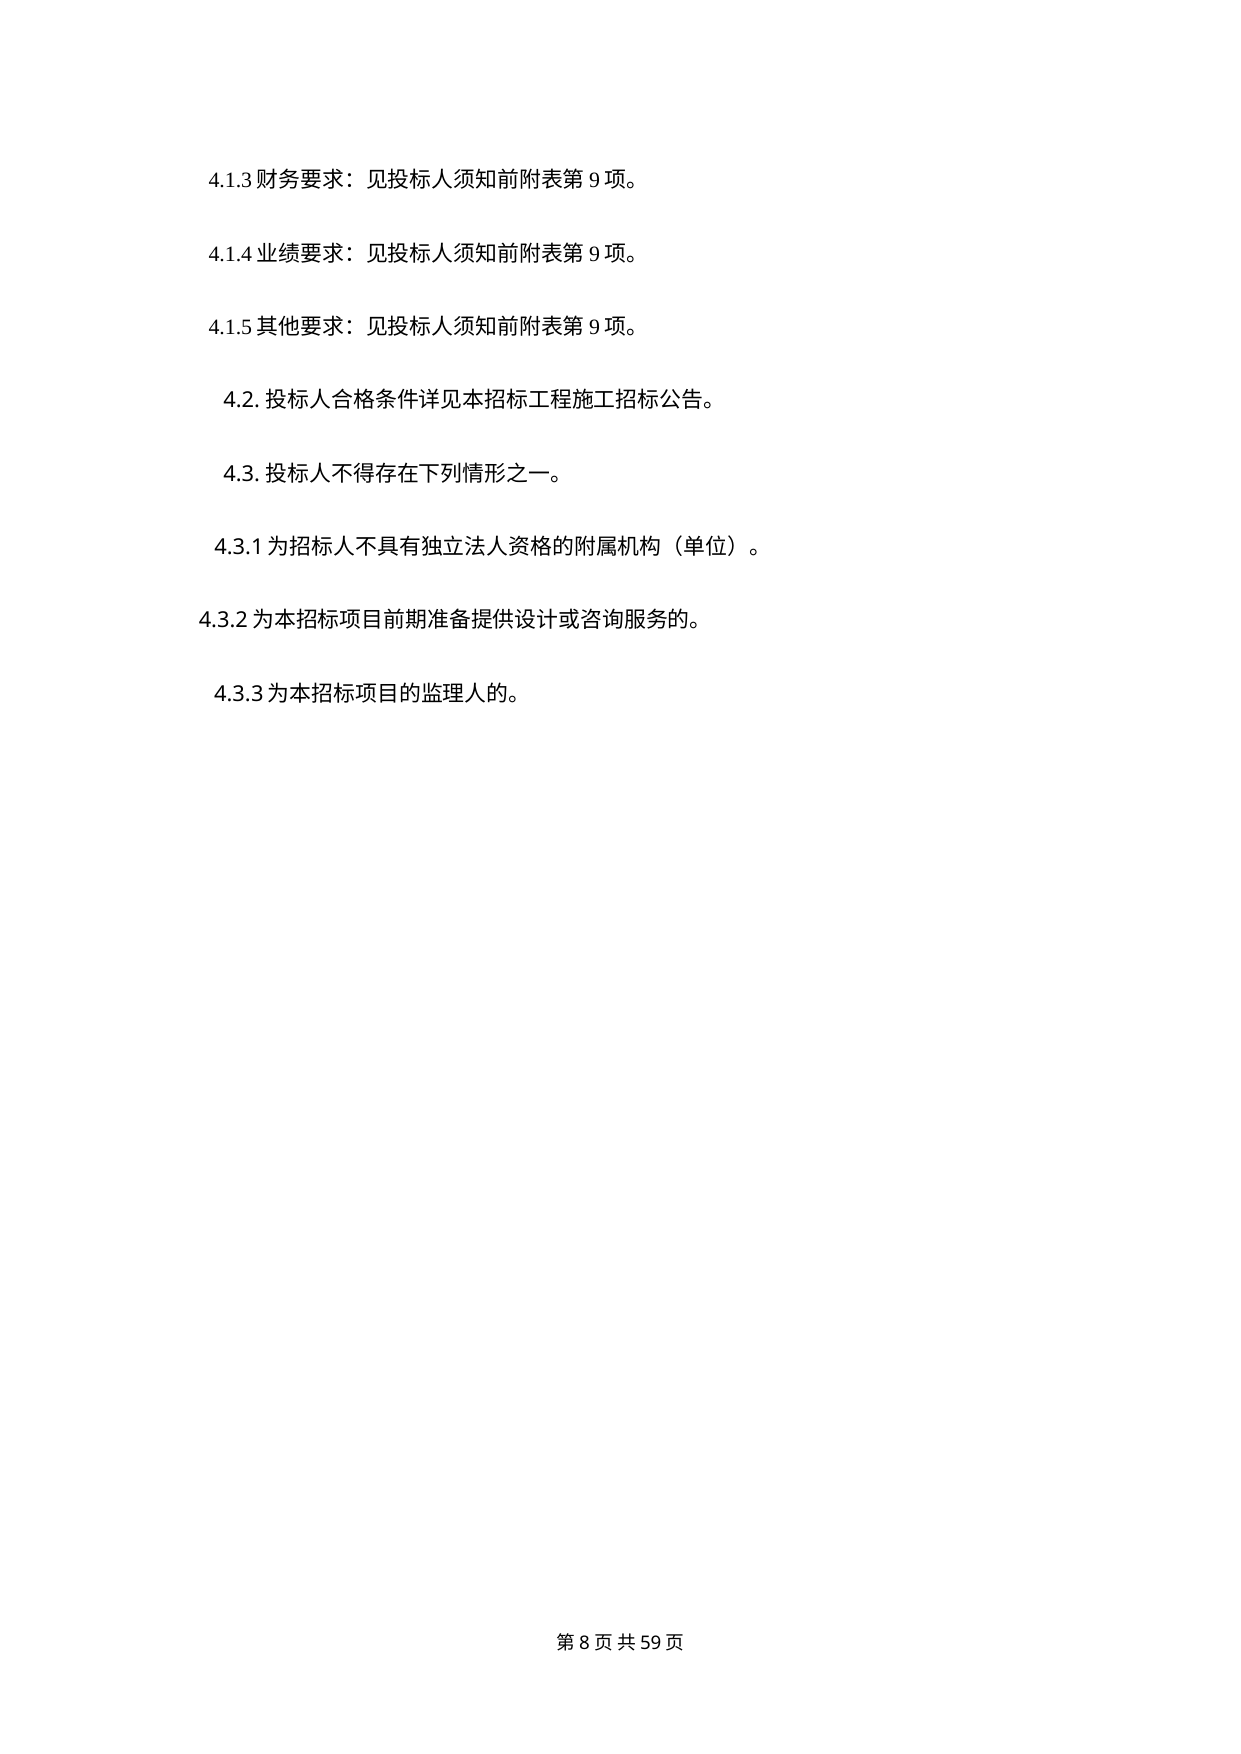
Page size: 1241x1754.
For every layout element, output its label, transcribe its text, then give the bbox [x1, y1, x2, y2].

subtitle 4.1.5其他要求：见投标人须知前附表第9项。 [187, 309, 1053, 341]
subtitle 4.1.4业绩要求：见投标人须知前附表第9项。 [187, 235, 1053, 268]
subtitle 投标人合格条件详见本招标工程施工招标公告。 [202, 382, 1053, 414]
subtitle 投标人不得存在下列情形之一。 [202, 455, 1053, 488]
subtitle 4.3.1为招标人不具有独立法人资格的附属机构（单位）。 [187, 529, 1053, 561]
subtitle 4.1.3财务要求：见投标人须知前附表第9项。 [187, 162, 1053, 194]
subtitle 4.3.3为本招标项目的监理人的。 [187, 675, 1053, 708]
subtitle 4.3.2为本招标项目前期准备提供设计或咨询服务的。 [187, 602, 1053, 634]
